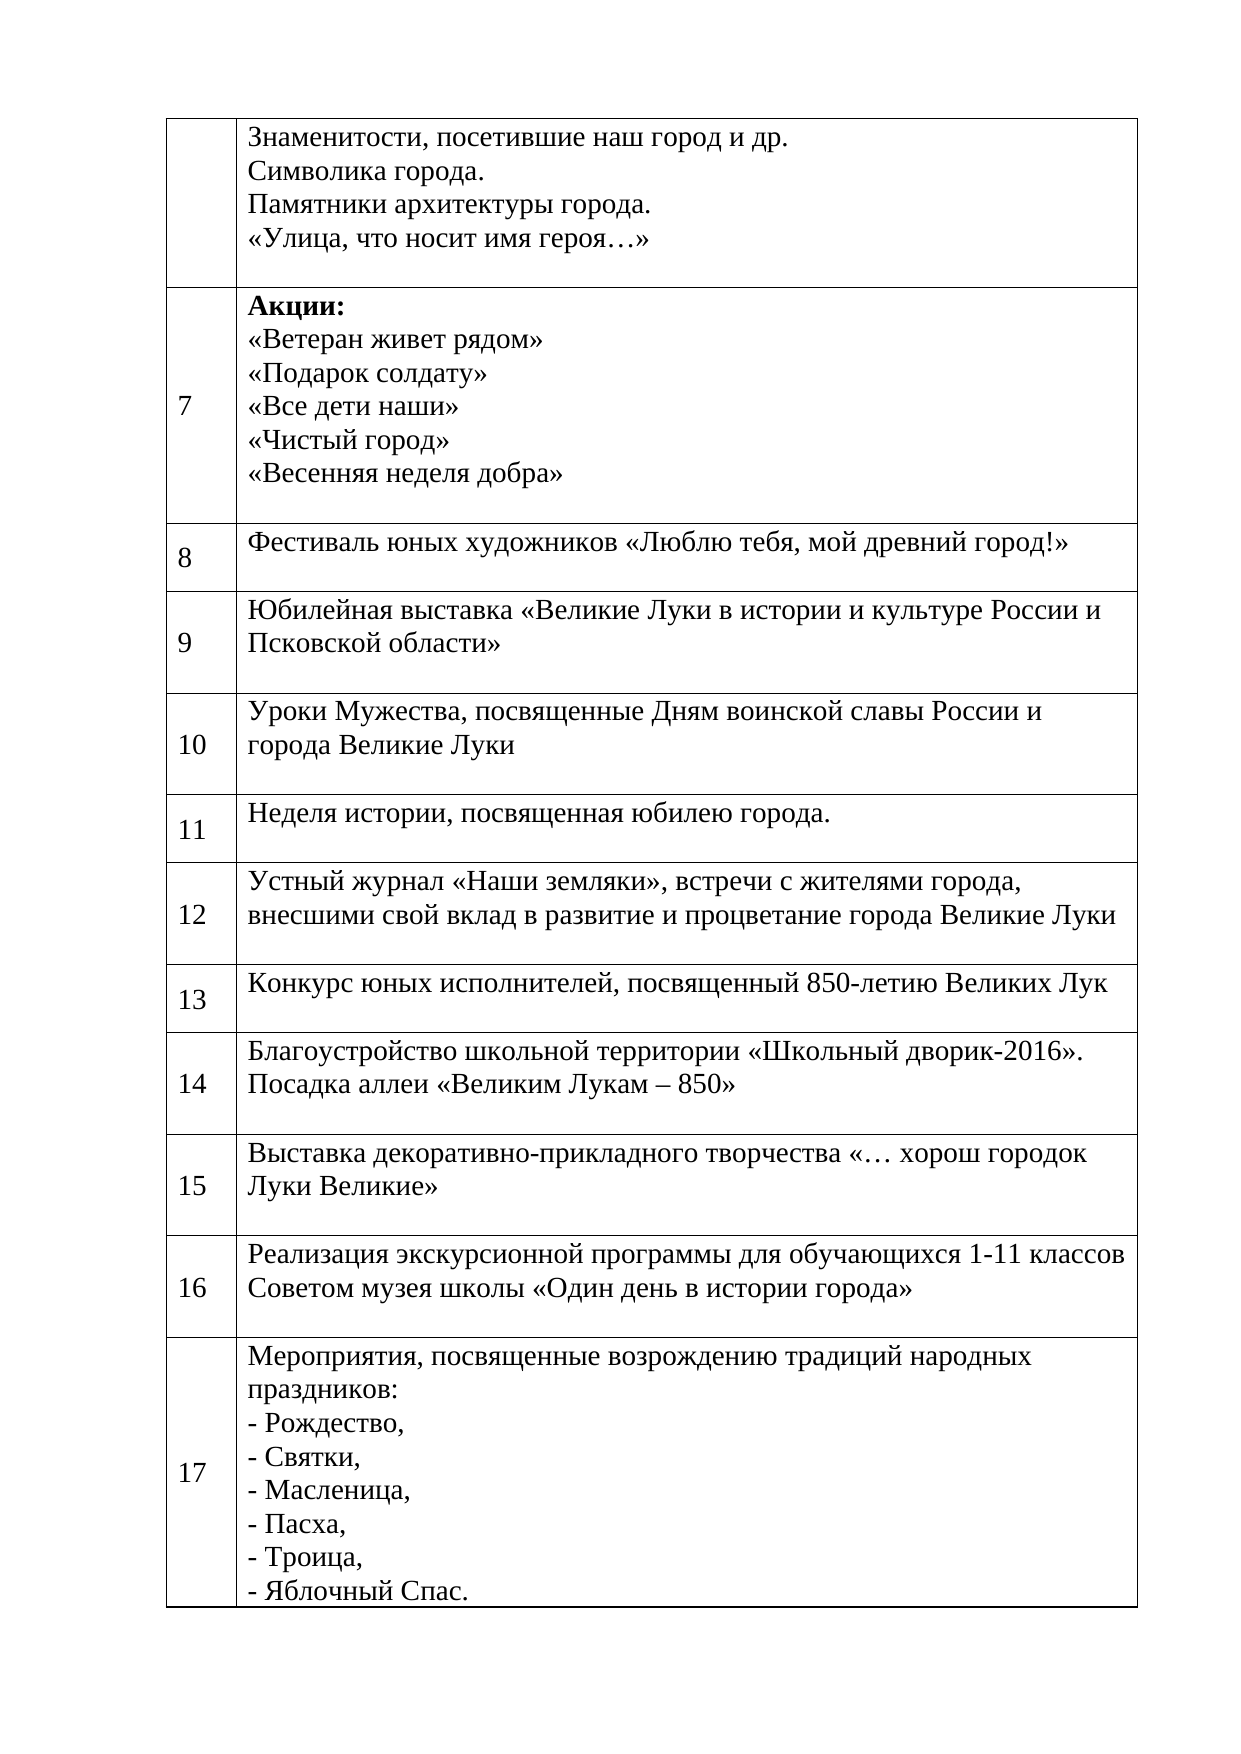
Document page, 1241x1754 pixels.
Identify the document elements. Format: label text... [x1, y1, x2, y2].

table_cell 15 [167, 1135, 236, 1235]
table_cell Выставка декоративно-прикладного творчества «… хорош городок Луки Великие» [237, 1135, 1137, 1235]
table_cell 8 [167, 524, 236, 591]
table_cell 6 [167, 119, 236, 287]
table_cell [237, 119, 1137, 287]
table_cell Фестиваль юных художников «Люблю тебя, мой древний город!» [237, 524, 1137, 591]
table_cell Конкурс юных исполнителей, посвященный 850-летию Великих Лук [237, 965, 1137, 1032]
table_cell Мероприятия, посвященные возрождению традиций народных праздников: - Рождество, - Святки, - Масленица, - Пасха, - Троица, - Яблочный Спас. [237, 1338, 1137, 1606]
table_cell Устный журнал «Наши земляки», встречи с жителями города, внесшими свой вклад в развитие и процветание города Великие Луки [237, 863, 1137, 964]
table_cell Неделя истории, посвященная юбилею города. [237, 795, 1137, 862]
table_cell Юбилейная выставка «Великие Луки в истории и культуре России и Псковской области» [237, 592, 1137, 692]
table_cell Акции: «Ветеран живет рядом» «Подарок солдату» «Все дети наши» «Чистый город» «Весенняя неделя добра» [237, 288, 1137, 523]
table_cell 12 [167, 863, 236, 964]
table_cell Реализация экскурсионной программы для обучающихся 1-11 классов Советом музея школы «Один день в истории города» [237, 1236, 1137, 1337]
table_cell 11 [167, 795, 236, 862]
table_cell 17 [167, 1338, 236, 1606]
table_cell 16 [167, 1236, 236, 1337]
table_cell 13 [167, 965, 236, 1032]
table_cell Уроки Мужества, посвященные Дням воинской славы России и города Великие Луки [237, 694, 1137, 794]
table_cell 7 [167, 288, 236, 523]
table_cell 10 [167, 694, 236, 794]
table_cell 14 [167, 1033, 236, 1134]
table_cell Благоустройство школьной территории «Школьный дворик-2016». Посадка аллеи «Великим Лукам – 850» [237, 1033, 1137, 1134]
table_cell 9 [167, 592, 236, 692]
